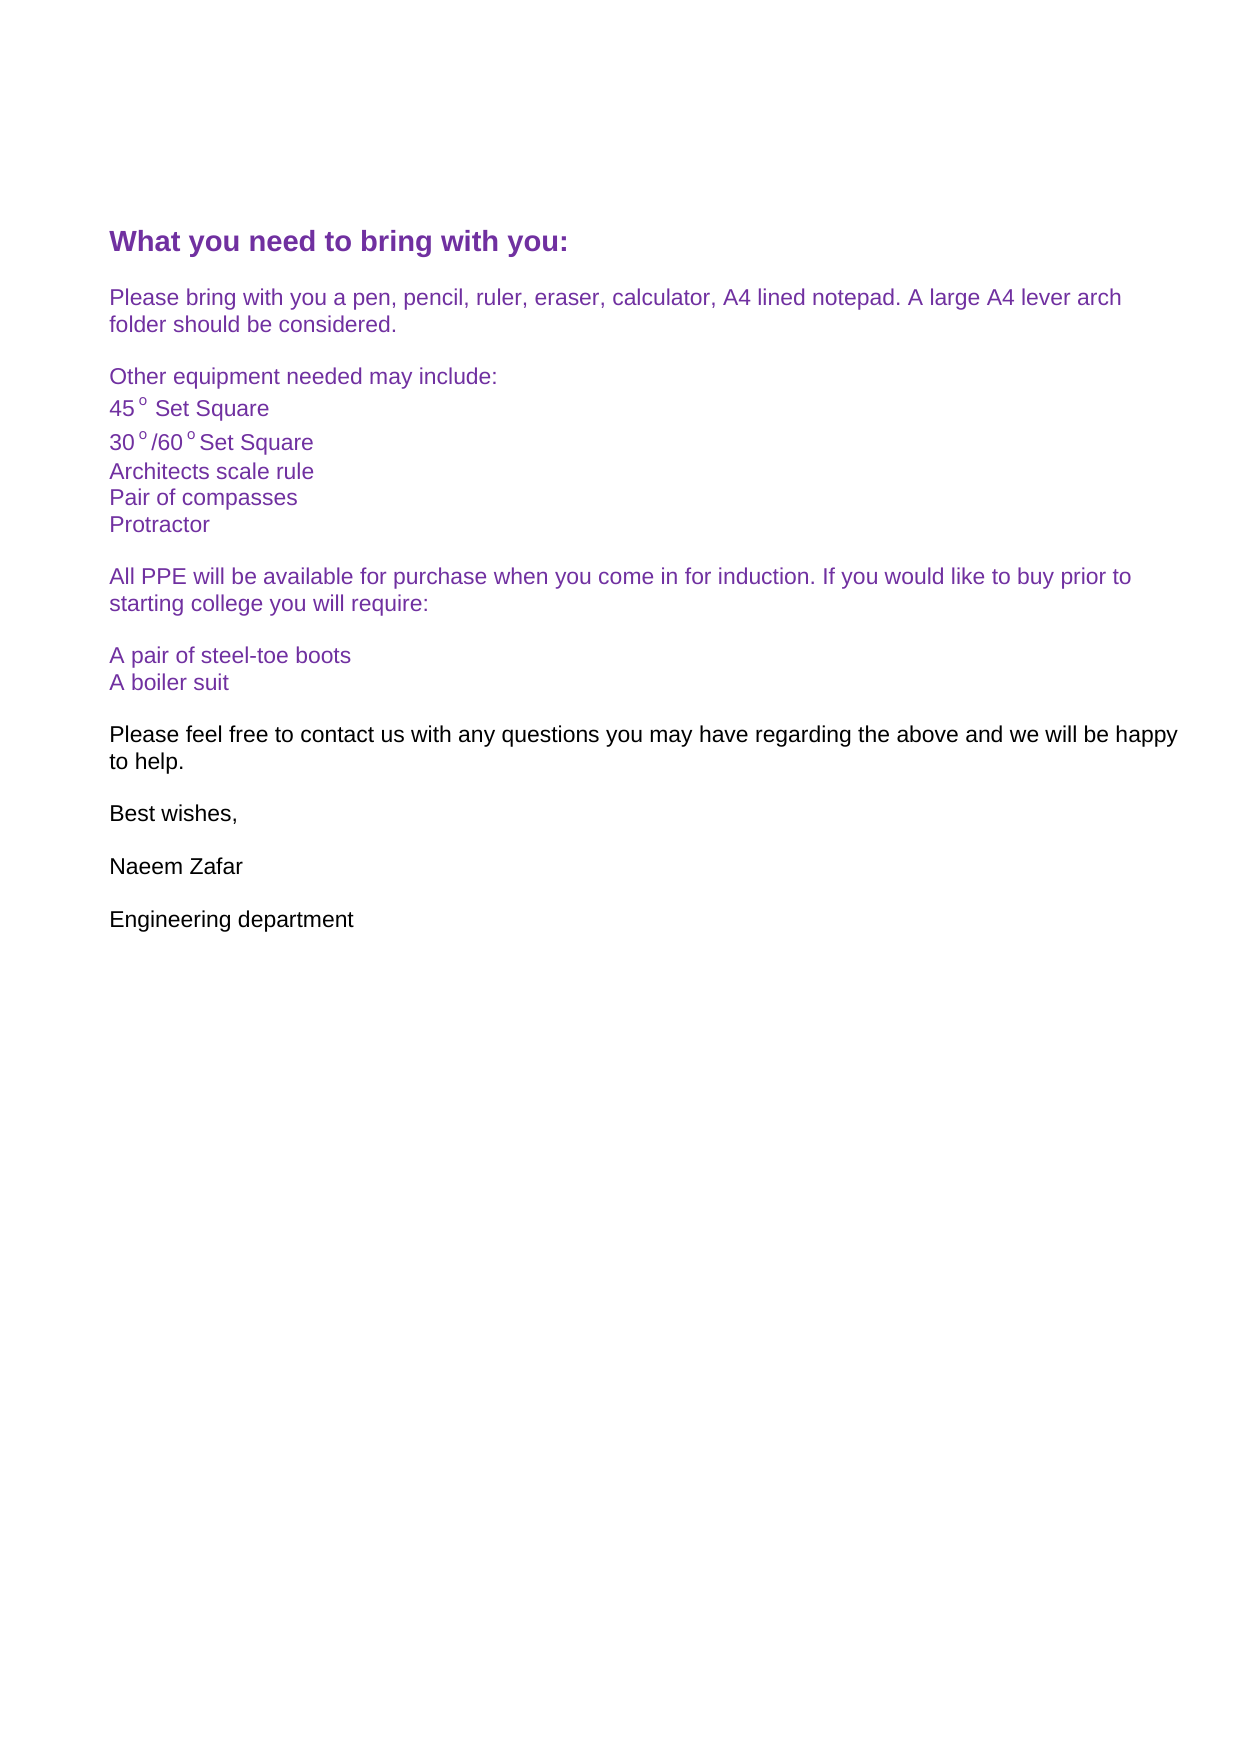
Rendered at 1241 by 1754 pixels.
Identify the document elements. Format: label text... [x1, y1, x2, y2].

text Please feel free to contact us with any questions you may have regarding the above and we will be happy to help. [109, 721, 1181, 774]
text 30 o /60 o Set Square [109, 424, 1181, 458]
text Protractor [109, 511, 1181, 537]
text Please bring with you a pen, pencil, ruler, eraser, calculator, A4 lined notepad. A large A4 lever arch folder should be considered. [109, 284, 1181, 337]
text A boiler suit [109, 669, 1181, 695]
text Other equipment needed may include: [109, 363, 1181, 390]
text Architects scale rule [109, 458, 1181, 484]
text What you need to bring with you: [109, 224, 1181, 258]
text Pair of compasses [109, 484, 1181, 511]
text Naeem Zafar [59, 853, 1181, 879]
text 45 o Set Square [109, 390, 1181, 424]
text Engineering department [59, 906, 1181, 932]
text All PPE will be available for purchase when you come in for induction. If you would like to buy prior to starting college you will require: [109, 563, 1181, 616]
text A pair of steel-toe boots [109, 642, 1181, 669]
text Best wishes, [59, 800, 1181, 827]
